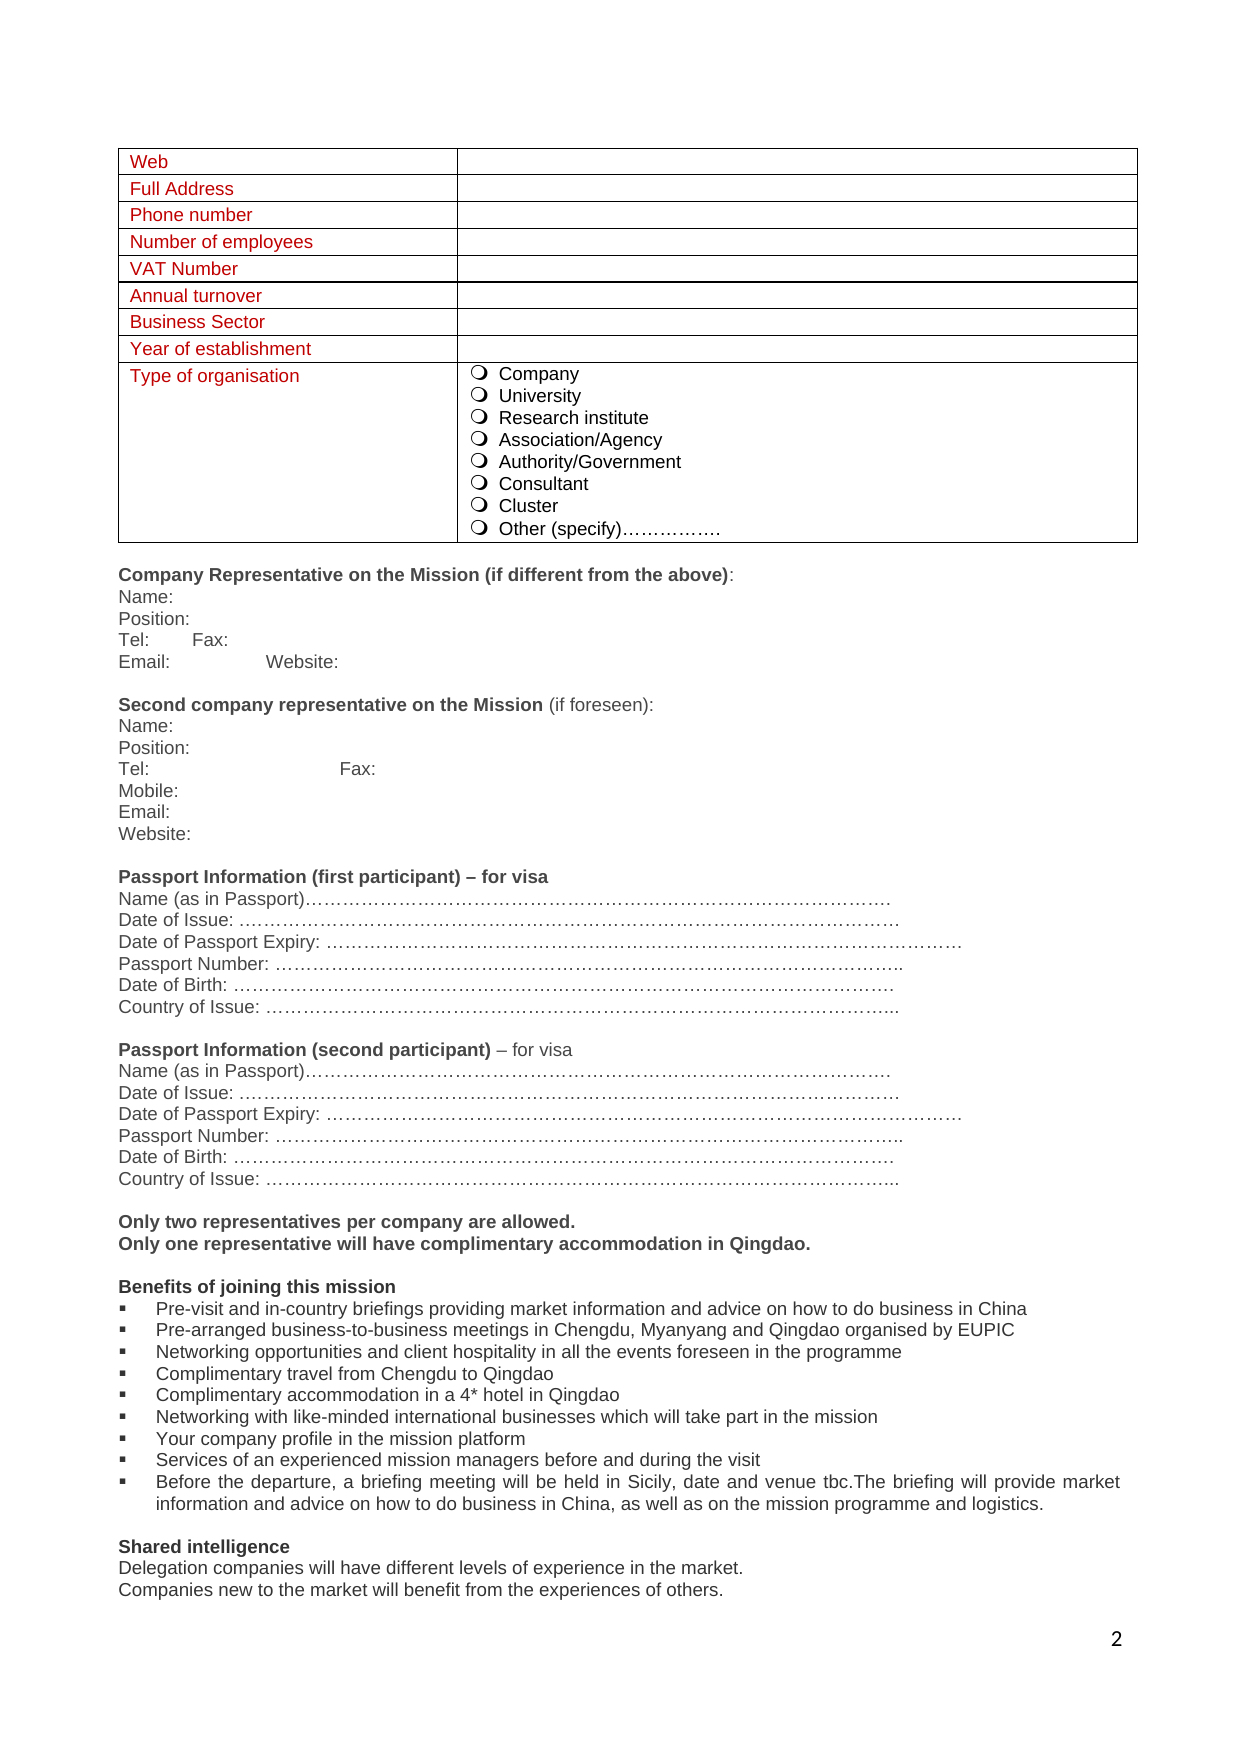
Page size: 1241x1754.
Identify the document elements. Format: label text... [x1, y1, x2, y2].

table_cell [458, 336, 1137, 362]
list Before the departure, a briefing meeting will be held in Sicily, date and venue tbc.The briefing will provide market information and advice on how to do business in China, as well as on the mission programme and logistics. [118, 1471, 1122, 1514]
list Networking opportunities and client hospitality in all the events foreseen in the programme [118, 1341, 1122, 1362]
text Passport Number: ……………………………………………………………………………………….. [118, 1125, 1122, 1146]
list Services of an experienced mission managers before and during the visit [118, 1449, 1122, 1471]
text Position: [118, 737, 1122, 758]
table_cell Type of organisation [119, 363, 457, 542]
table_cell [458, 309, 1137, 335]
table_cell VAT Number [119, 256, 457, 281]
text Passport Information (first participant) – for visa [118, 866, 1122, 888]
text Date of Birth: ……………………………………………………………………………………………. [118, 974, 1122, 995]
text Name: [118, 586, 1122, 607]
list Pre-arranged business-to-business meetings in Chengdu, Myanyang and Qingdao organised by EUPIC [118, 1319, 1122, 1341]
table_cell Annual turnover [119, 283, 457, 308]
table_cell Web [119, 149, 457, 174]
list Complimentary travel from Chengdu to Qingdao [118, 1362, 1122, 1384]
list Pre-visit and in-country briefings providing market information and advice on how to do business in China [118, 1297, 1122, 1319]
table_cell [458, 149, 1137, 174]
table_cell Business Sector [119, 309, 457, 335]
text Passport Information (second participant) – for visa [118, 1038, 1122, 1060]
list Your company profile in the mission platform [118, 1427, 1122, 1449]
text Only two representatives per company are allowed. [118, 1211, 1122, 1233]
list Complimentary accommodation in a 4* hotel in Qingdao [118, 1384, 1122, 1406]
text Mobile: [118, 780, 1122, 801]
table_cell Full Address [119, 175, 457, 201]
table_cell [458, 175, 1137, 201]
text Date of Passport Expiry: ………………………………………………………………………………………… [118, 931, 1122, 952]
text Email: Website: [118, 650, 1122, 672]
text Name (as in Passport)…………………………………………………………………………………. [118, 1060, 1122, 1082]
text Country of Issue: ………………………………………………………………………………………... [118, 1168, 1122, 1189]
text Date of Passport Expiry: ………………………………………………………………………………………… [118, 1103, 1122, 1125]
text Tel: Fax: [118, 758, 1122, 780]
text Date of Birth: ……………………………………………………………………………………………. [118, 1146, 1122, 1168]
table_cell [458, 256, 1137, 281]
text Passport Number: ……………………………………………………………………………………….. [118, 952, 1122, 974]
list Networking with like-minded international businesses which will take part in the mission [118, 1406, 1122, 1427]
text Date of Issue: .…………………………………………………………………………………………… [118, 1082, 1122, 1103]
text Country of Issue: ………………………………………………………………………………………... [118, 995, 1122, 1017]
table_cell [458, 283, 1137, 308]
text Tel: Fax: [118, 629, 1122, 650]
table_cell Company University Research institute Association/Agency Authority/Government Consultant Cluster Other (specify)……………. [458, 363, 1137, 542]
text Name: [118, 715, 1122, 737]
text Benefits of joining this mission [118, 1276, 1122, 1297]
table_cell [458, 229, 1137, 255]
text Name (as in Passport)…………………………………………………………………………………. [118, 888, 1122, 909]
text Companies new to the market will benefit from the experiences of others. [118, 1578, 1122, 1600]
text Company Representative on the Mission (if different from the above): [118, 564, 1122, 586]
text Only one representative will have complimentary accommodation in Qingdao. [118, 1233, 1122, 1254]
text Position: [118, 607, 1122, 629]
table_cell Year of establishment [119, 336, 457, 362]
text Delegation companies will have different levels of experience in the market. [118, 1557, 1122, 1578]
text Shared intelligence [118, 1535, 1122, 1557]
table_cell Number of employees [119, 229, 457, 255]
table_cell [458, 202, 1137, 228]
table_cell Phone number [119, 202, 457, 228]
text Second company representative on the Mission (if foreseen): [118, 693, 1122, 715]
text Date of Issue: .…………………………………………………………………………………………… [118, 909, 1122, 931]
text Website: [118, 823, 1122, 844]
text Email: [118, 801, 1122, 823]
